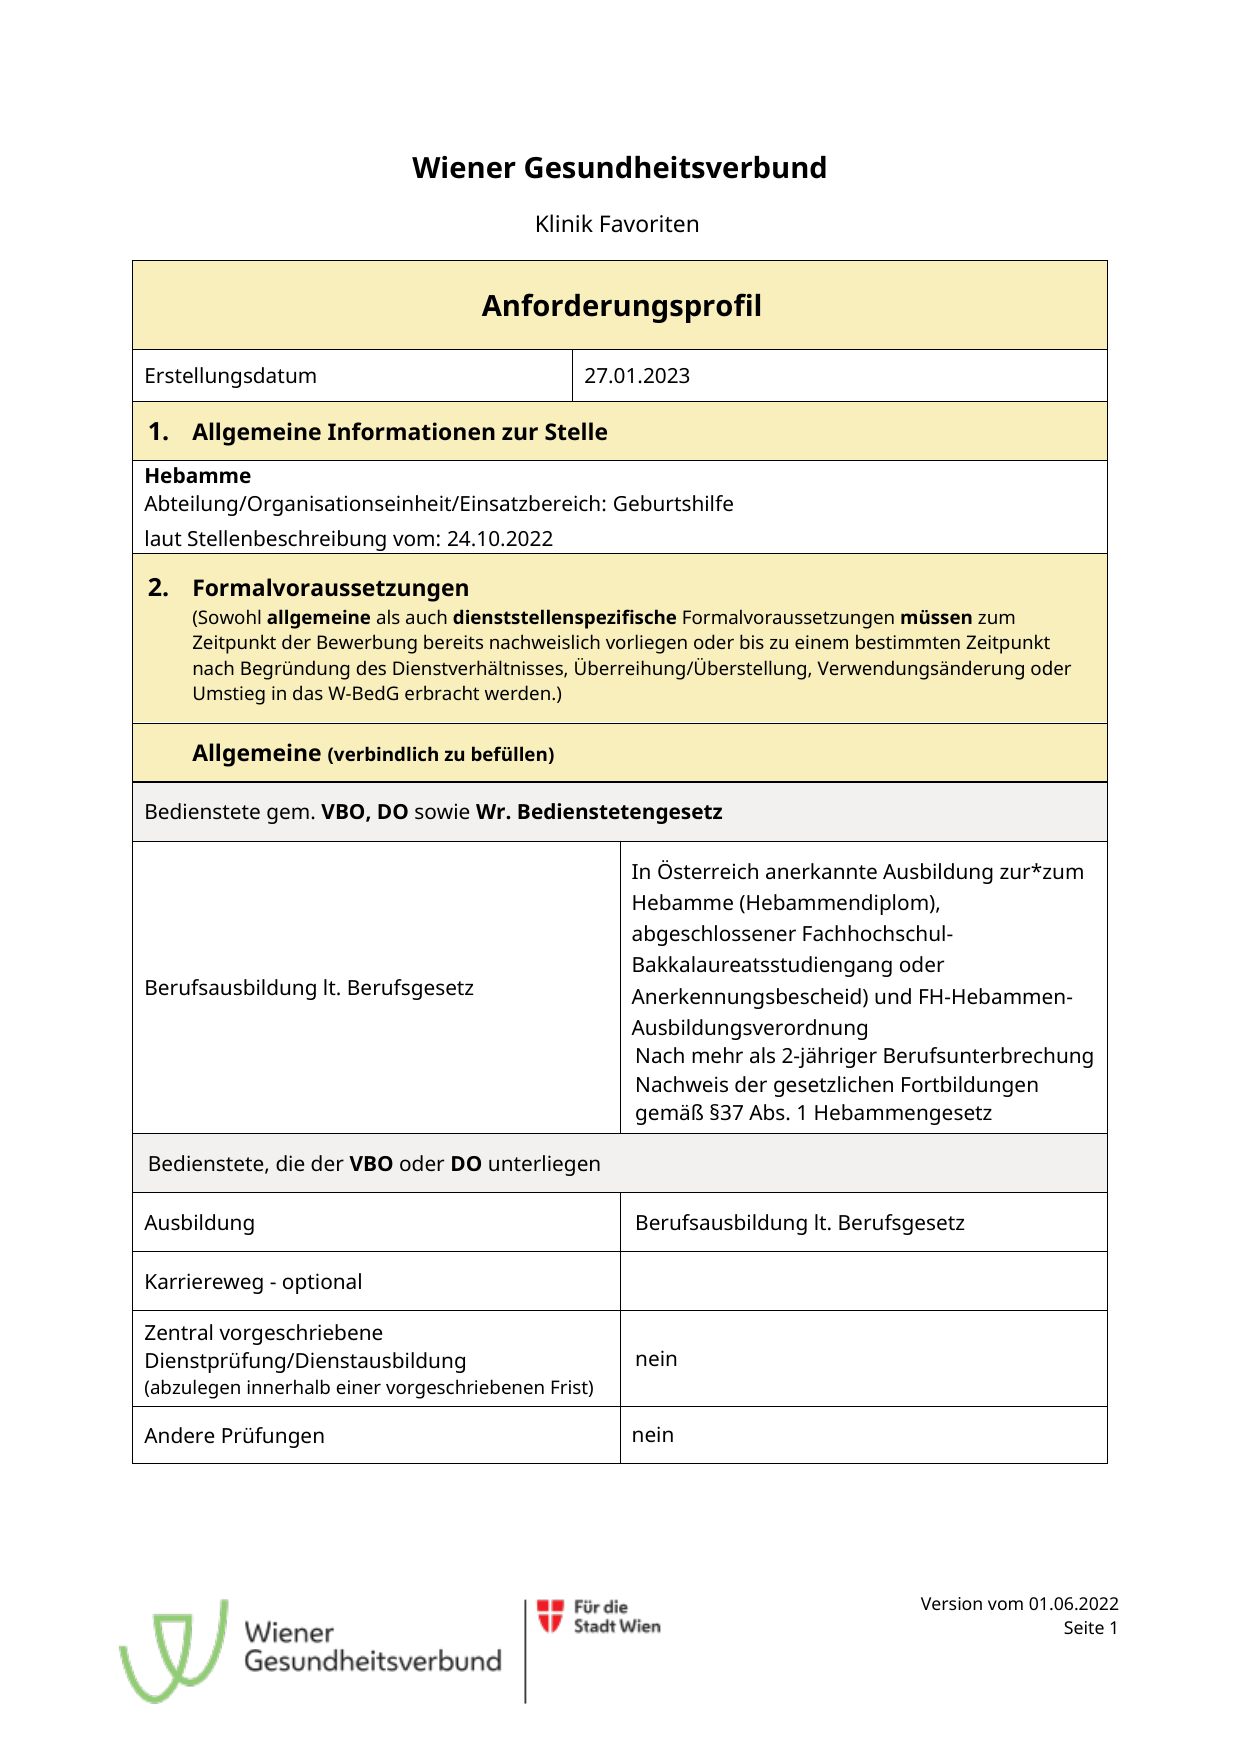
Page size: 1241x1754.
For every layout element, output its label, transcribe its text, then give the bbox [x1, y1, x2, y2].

table_cell Karriereweg - optional [133, 1252, 620, 1310]
table_cell Berufsausbildung lt. Berufsgesetz [621, 1193, 1107, 1251]
table_cell In Österreich anerkannte Ausbildung zur*zum Hebamme (Hebammendiplom), abgeschlossener Fachhochschul-Bakkalaureatsstudiengang oder Anerkennungsbescheid) und FH-Hebammen-Ausbildungsverordnung Nach mehr als 2-jähriger Berufsunterbrechung Nachweis der gesetzlichen Fortbildungen gemäß §37 Abs. 1 Hebammengesetz [621, 842, 1107, 1133]
table_cell Bedienstete gem. VBO, DO sowie Wr. Bedienstetengesetz [133, 783, 1107, 841]
table_cell Formalvoraussetzungen (Sowohl allgemeine als auch dienststellenspezifische Formalvoraussetzungen müssen zum Zeitpunkt der Bewerbung bereits nachweislich vorliegen oder bis zu einem bestimmten Zeitpunkt nach Begründung des Dienstverhältnisses, Überreihung/Überstellung, Verwendungsänderung oder Umstieg in das W-BedG erbracht werden.) [133, 554, 1107, 722]
table_cell Allgemeine Informationen zur Stelle [133, 402, 1107, 460]
table_cell Hebamme Abteilung/Organisationseinheit/Einsatzbereich: laut Stellenbeschreibung vom: [133, 461, 1107, 552]
text Wiener Gesundheitsverbund [148, 148, 1092, 187]
table_cell nein [621, 1311, 1107, 1406]
table_header Anforderungsprofil [133, 261, 1107, 349]
table_cell [621, 1407, 1107, 1463]
table_cell Ausbildung [133, 1193, 620, 1251]
table_cell Andere Prüfungen [133, 1407, 620, 1463]
table_cell Allgemeine (verbindlich zu befüllen) [133, 724, 1107, 781]
table_cell [621, 1252, 1107, 1310]
table_cell Berufsausbildung lt. Berufsgesetz [133, 842, 620, 1133]
table_cell Bedienstete, die der VBO oder DO unterliegen [133, 1134, 1107, 1192]
table_cell Erstellungsdatum [133, 350, 572, 401]
table_cell Zentral vorgeschriebene Dienstprüfung/Dienstausbildung (abzulegen innerhalb einer vorgeschriebenen Frist) [133, 1311, 620, 1406]
